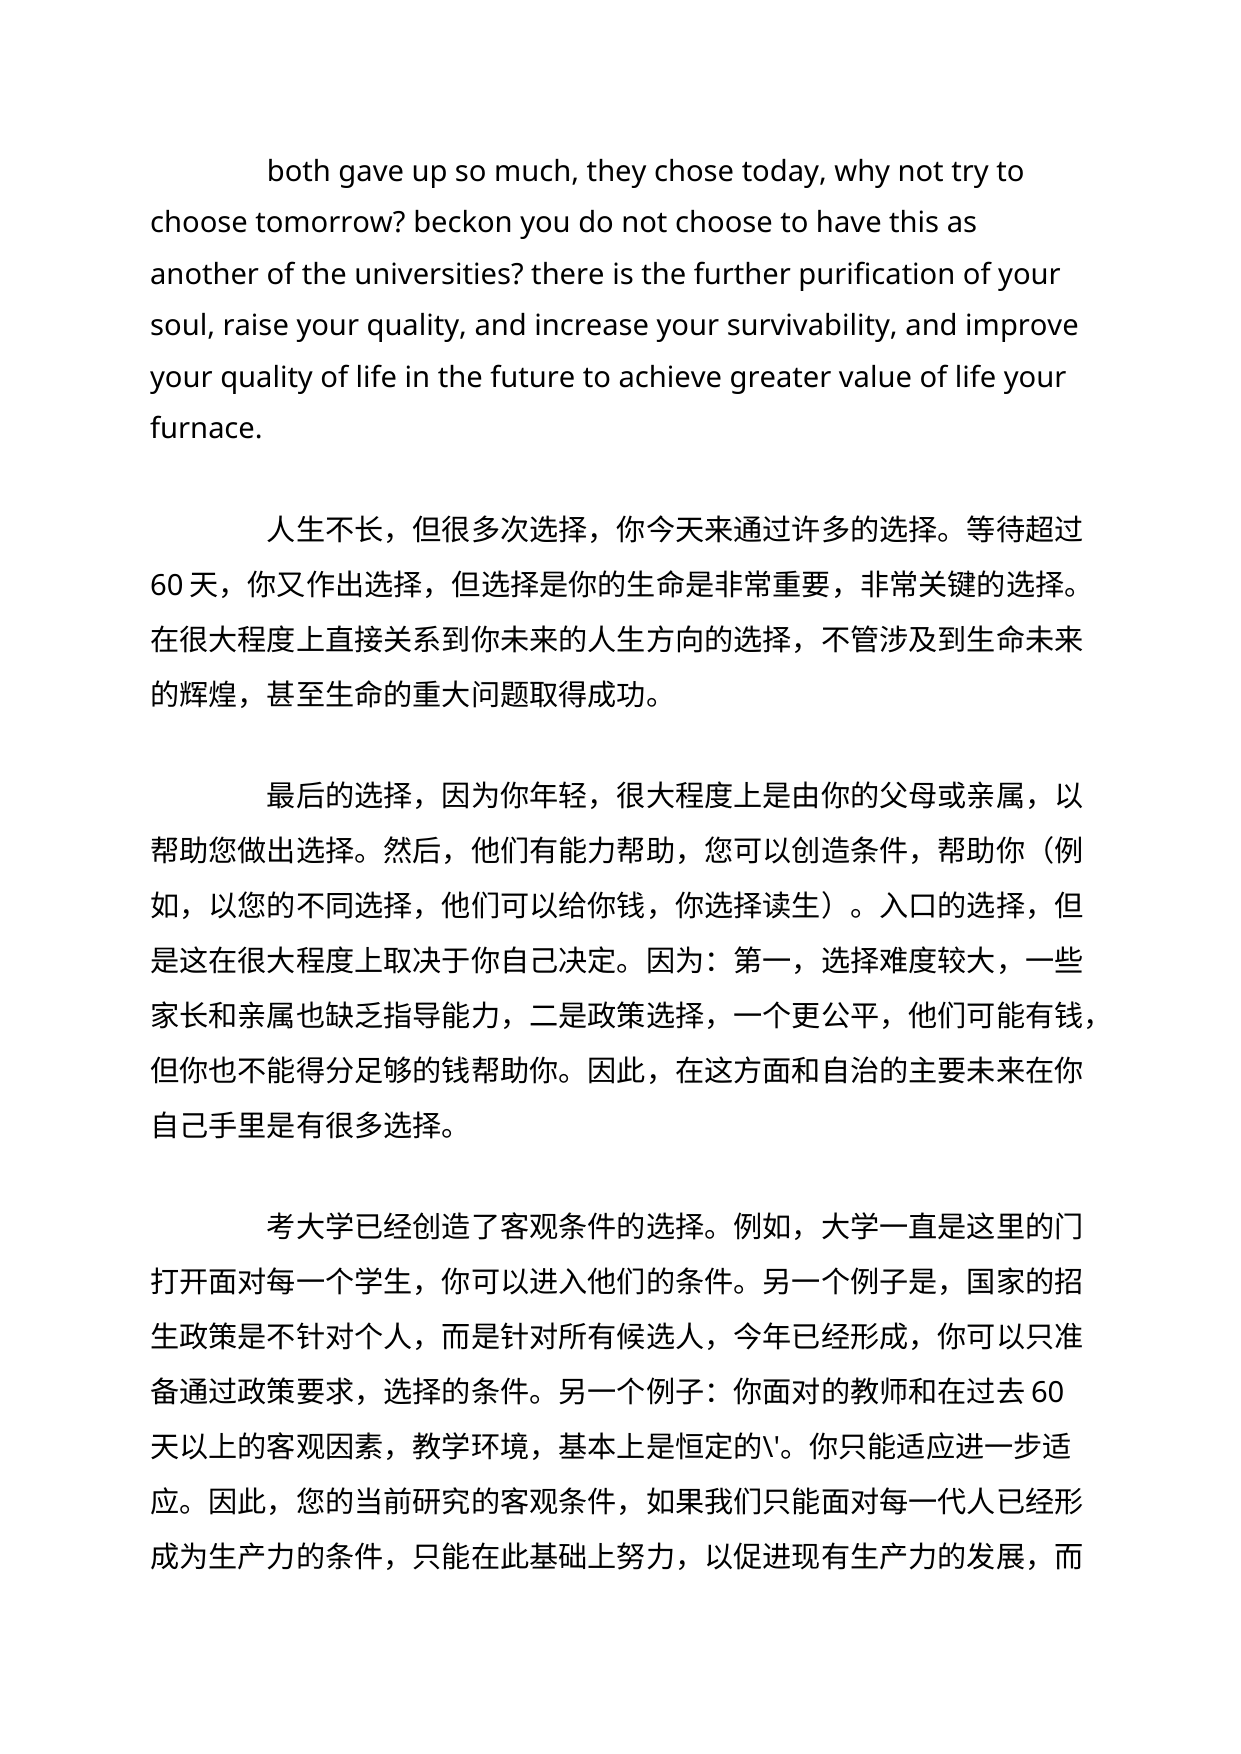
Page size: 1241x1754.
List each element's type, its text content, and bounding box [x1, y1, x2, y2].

text 人生不长，但很多次选择，你今天来通过许多的选择。等待超过60天，你又作出选择，但选择是你的生命是非常重要，非常关键的选择。在很大程度上直接关系到你未来的人生方向的选择，不管涉及到生命未来的辉煌，甚至生命的重大问题取得成功。 [150, 506, 1090, 713]
text both gave up so much, they chose today, why not try to choose tomorrow? beckon you do not choose to have this as another of the universities? there is the further purification of your soul, raise your quality, and increase your survivability, and improve your quality of life in the future to achieve greater value of life your furnace. [150, 150, 1090, 447]
text 最后的选择，因为你年轻，很大程度上是由你的父母或亲属，以帮助您做出选择。然后，他们有能力帮助，您可以创造条件，帮助你（例如，以您的不同选择，他们可以给你钱，你选择读生）。入口的选择，但是这在很大程度上取决于你自己决定。因为：第一，选择难度较大，一些家长和亲属也缺乏指导能力，二是政策选择，一个更公平，他们可能有钱，但你也不能得分足够的钱帮助你。因此，在这方面和自治的主要未来在你自己手里是有很多选择。 [150, 773, 1090, 1144]
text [150, 1204, 1090, 1576]
